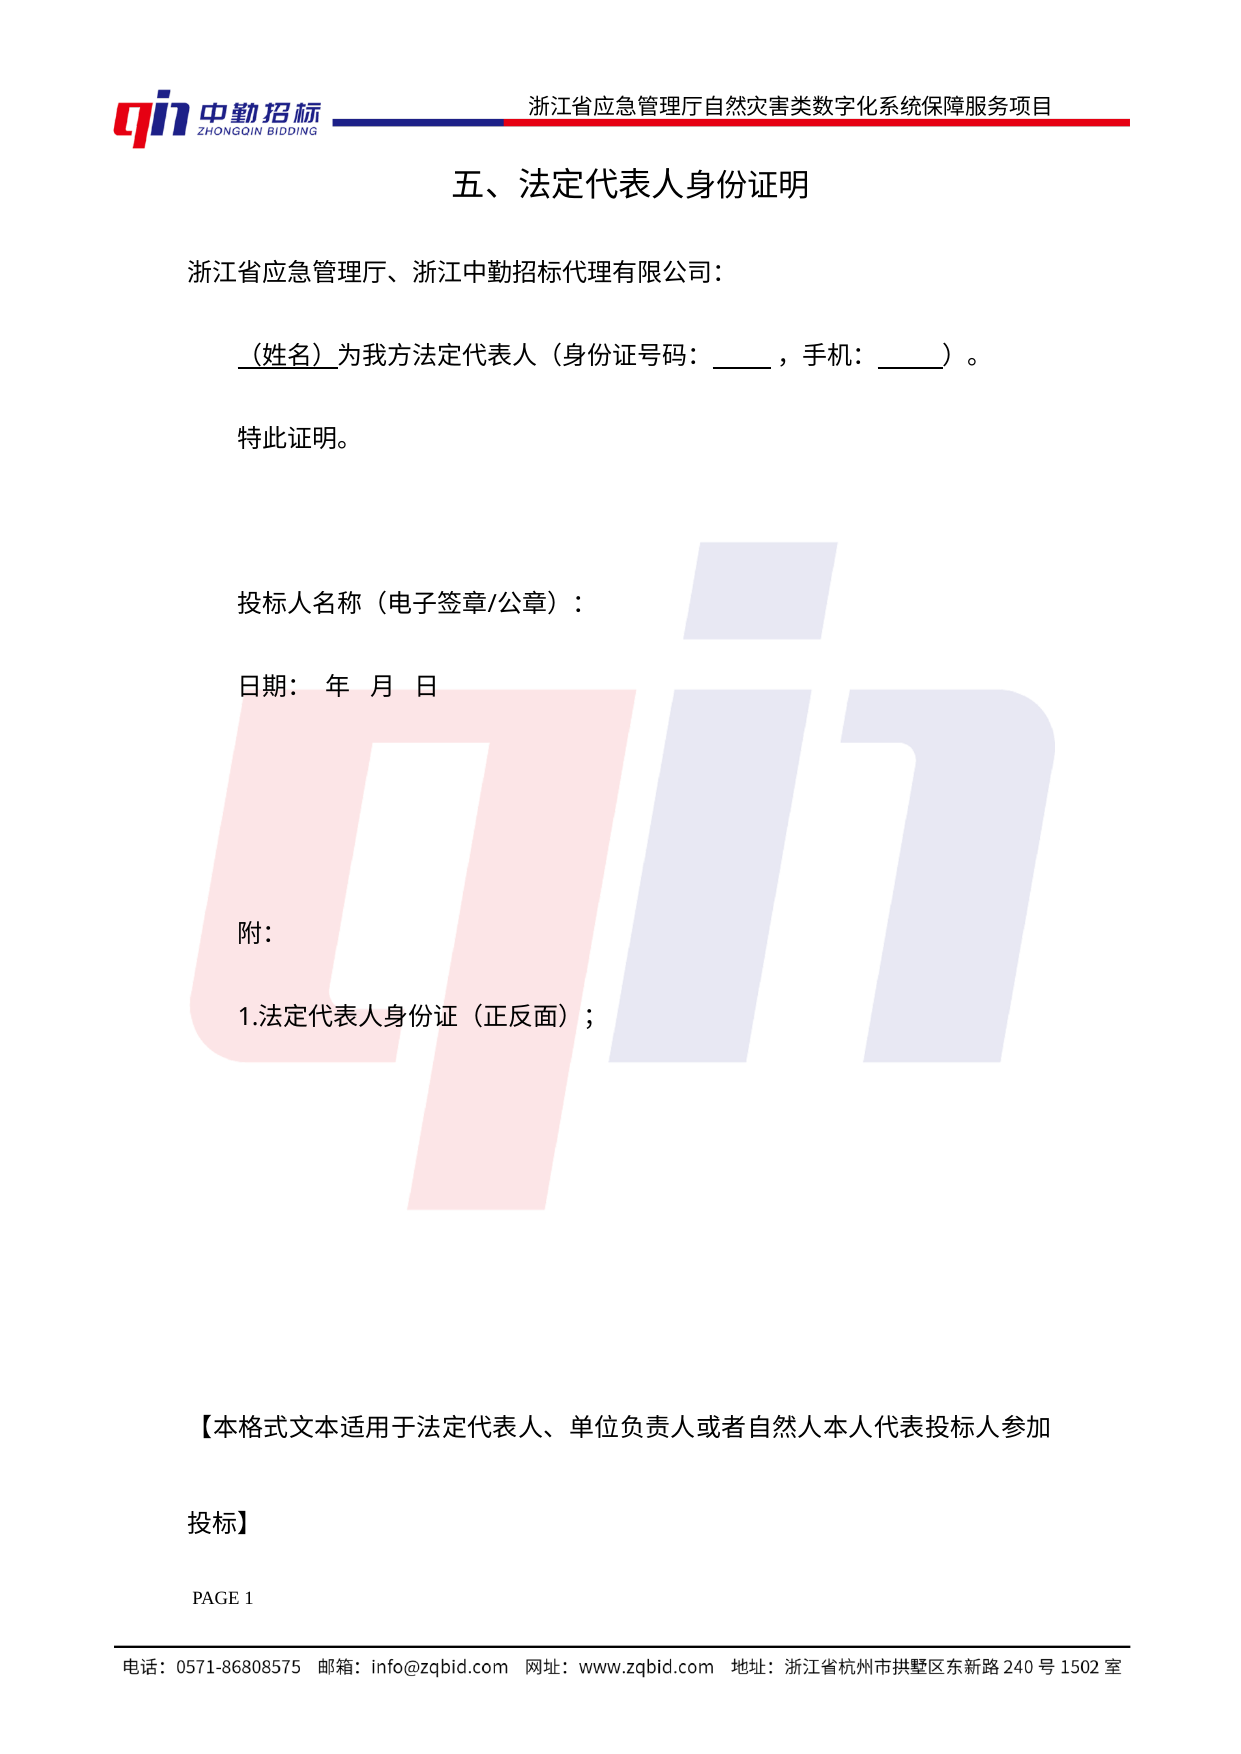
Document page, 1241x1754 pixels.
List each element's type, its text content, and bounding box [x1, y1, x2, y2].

text 日期： 年 月 日 [187, 653, 1053, 718]
text （姓名）为我方法定代表人（身份证号码： ，手机： ）。 [187, 321, 1053, 386]
text 投标人名称（电子签章/公章）： [187, 569, 1053, 634]
text 1.法定代表人身份证（正反面）； [187, 982, 1053, 1047]
text 浙江省应急管理厅、浙江中勤招标代理有限公司： [187, 238, 1053, 303]
text 附： [187, 899, 1053, 964]
picture [1, 0, 1241, 1753]
text 【本格式文本适用于法定代表人、单位负责人或者自然人本人代表投标人参加投标】 [187, 1393, 1053, 1555]
list 法定代表人身份证明 [208, 151, 1053, 216]
text 特此证明。 [187, 404, 1053, 469]
